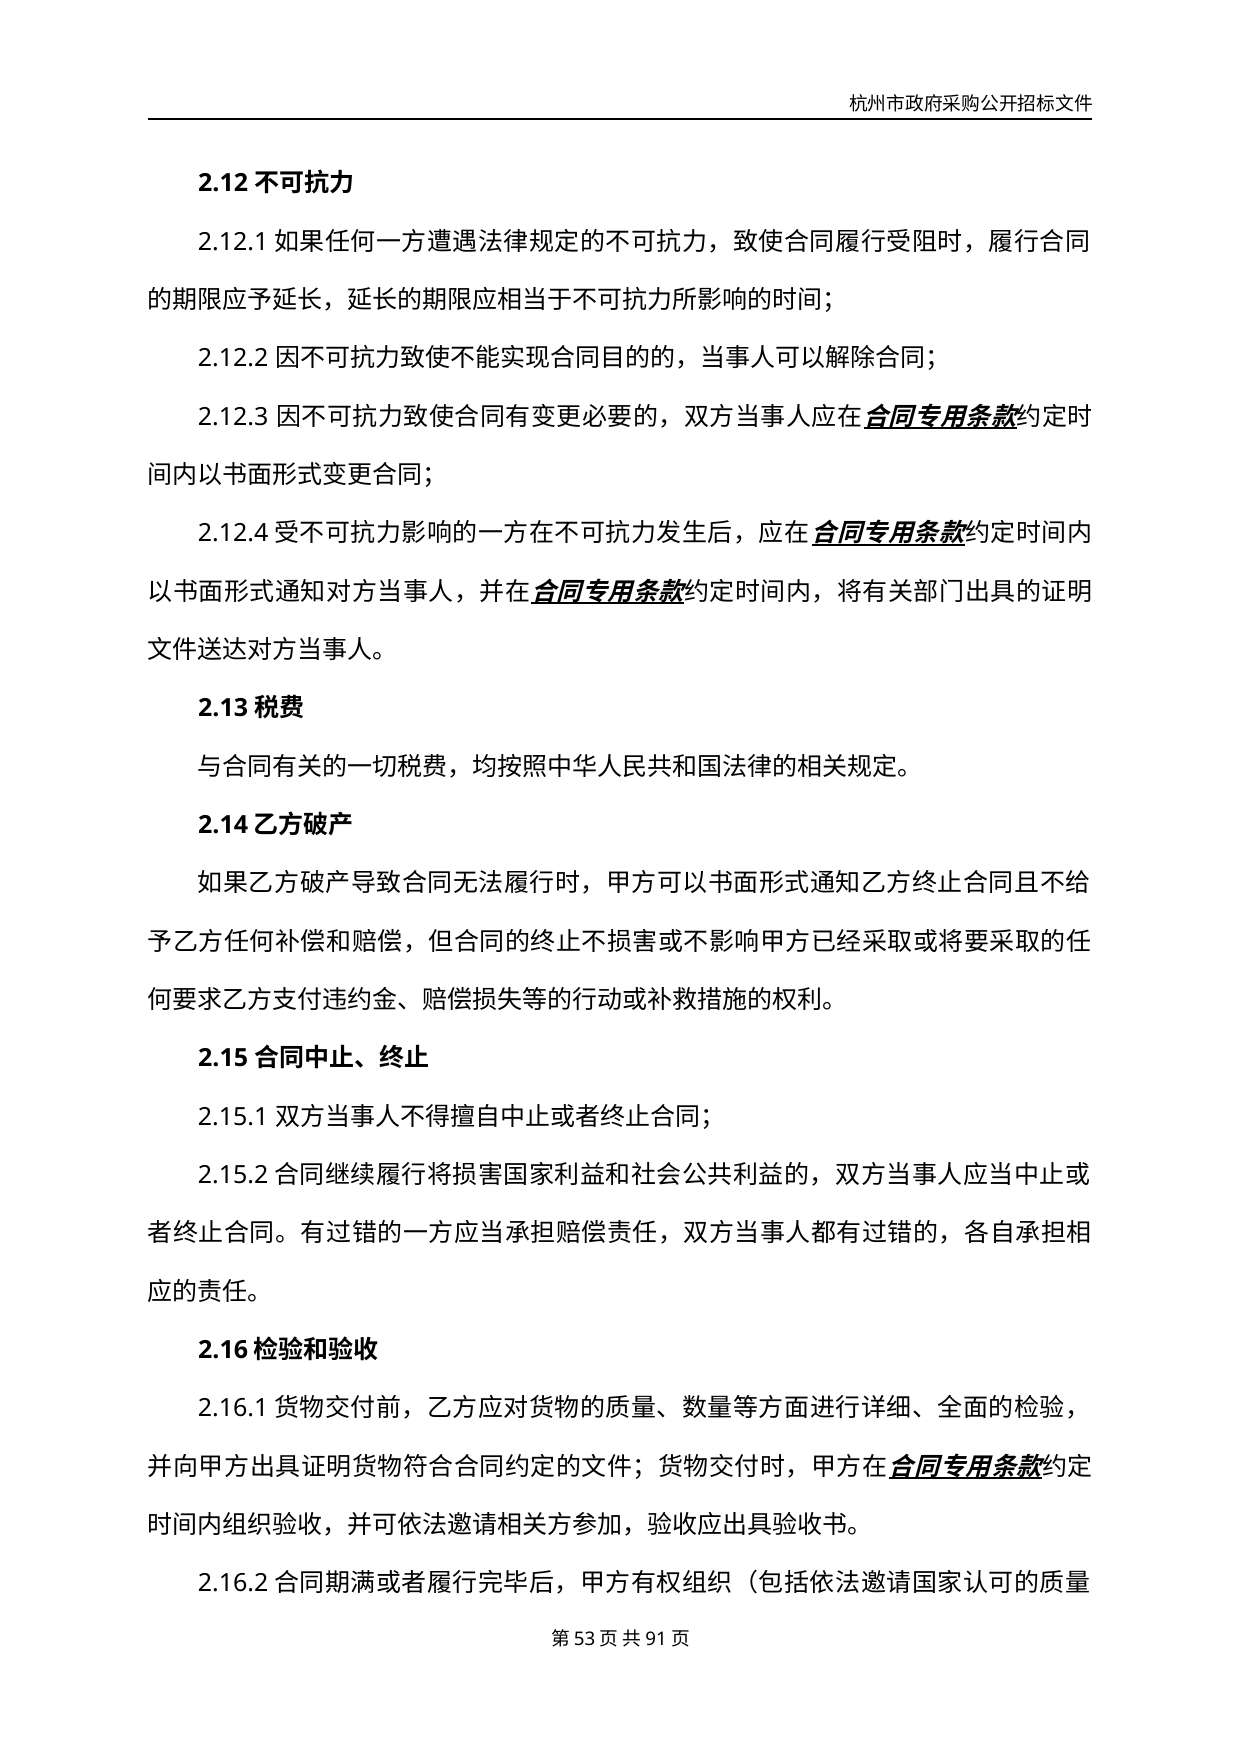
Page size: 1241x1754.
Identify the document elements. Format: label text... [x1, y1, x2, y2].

text 2.16检验和验收 [148, 1312, 1092, 1370]
text 2.13 税费 [148, 670, 1092, 728]
text 2.12.4受不可抗力影响的一方在不可抗力发生后，应在合同专用条款约定时间内以书面形式通知对方当事人，并在合同专用条款约定时间内，将有关部门出具的证明文件送达对方当事人。 [148, 495, 1092, 670]
text 2.14乙方破产 [148, 787, 1092, 845]
text 2.12.2 因不可抗力致使不能实现合同目的的，当事人可以解除合同； [148, 320, 1092, 378]
text 如果乙方破产导致合同无法履行时，甲方可以书面形式通知乙方终止合同且不给予乙方任何补偿和赔偿，但合同的终止不损害或不影响甲方已经采取或将要采取的任何要求乙方支付违约金、赔偿损失等的行动或补救措施的权利。 [148, 845, 1092, 1020]
text 2.12 不可抗力 [148, 145, 1092, 203]
text 2.16.1货物交付前，乙方应对货物的质量、数量等方面进行详细、全面的检验，并向甲方出具证明货物符合合同约定的文件；货物交付时，甲方在合同专用条款约定时间内组织验收，并可依法邀请相关方参加，验收应出具验收书。 [148, 1370, 1092, 1545]
text 2.15.2合同继续履行将损害国家利益和社会公共利益的，双方当事人应当中止或者终止合同。有过错的一方应当承担赔偿责任，双方当事人都有过错的，各自承担相应的责任。 [148, 1137, 1092, 1312]
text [148, 1545, 1092, 1603]
text 2.15.1 双方当事人不得擅自中止或者终止合同； [148, 1078, 1092, 1137]
text 与合同有关的一切税费，均按照中华人民共和国法律的相关规定。 [148, 728, 1092, 787]
text 2.12.1如果任何一方遭遇法律规定的不可抗力，致使合同履行受阻时，履行合同的期限应予延长，延长的期限应相当于不可抗力所影响的时间； [148, 203, 1092, 320]
text 2.15 合同中止、终止 [148, 1020, 1092, 1078]
text 2.12.3 因不可抗力致使合同有变更必要的，双方当事人应在合同专用条款约定时间内以书面形式变更合同； [148, 378, 1092, 495]
